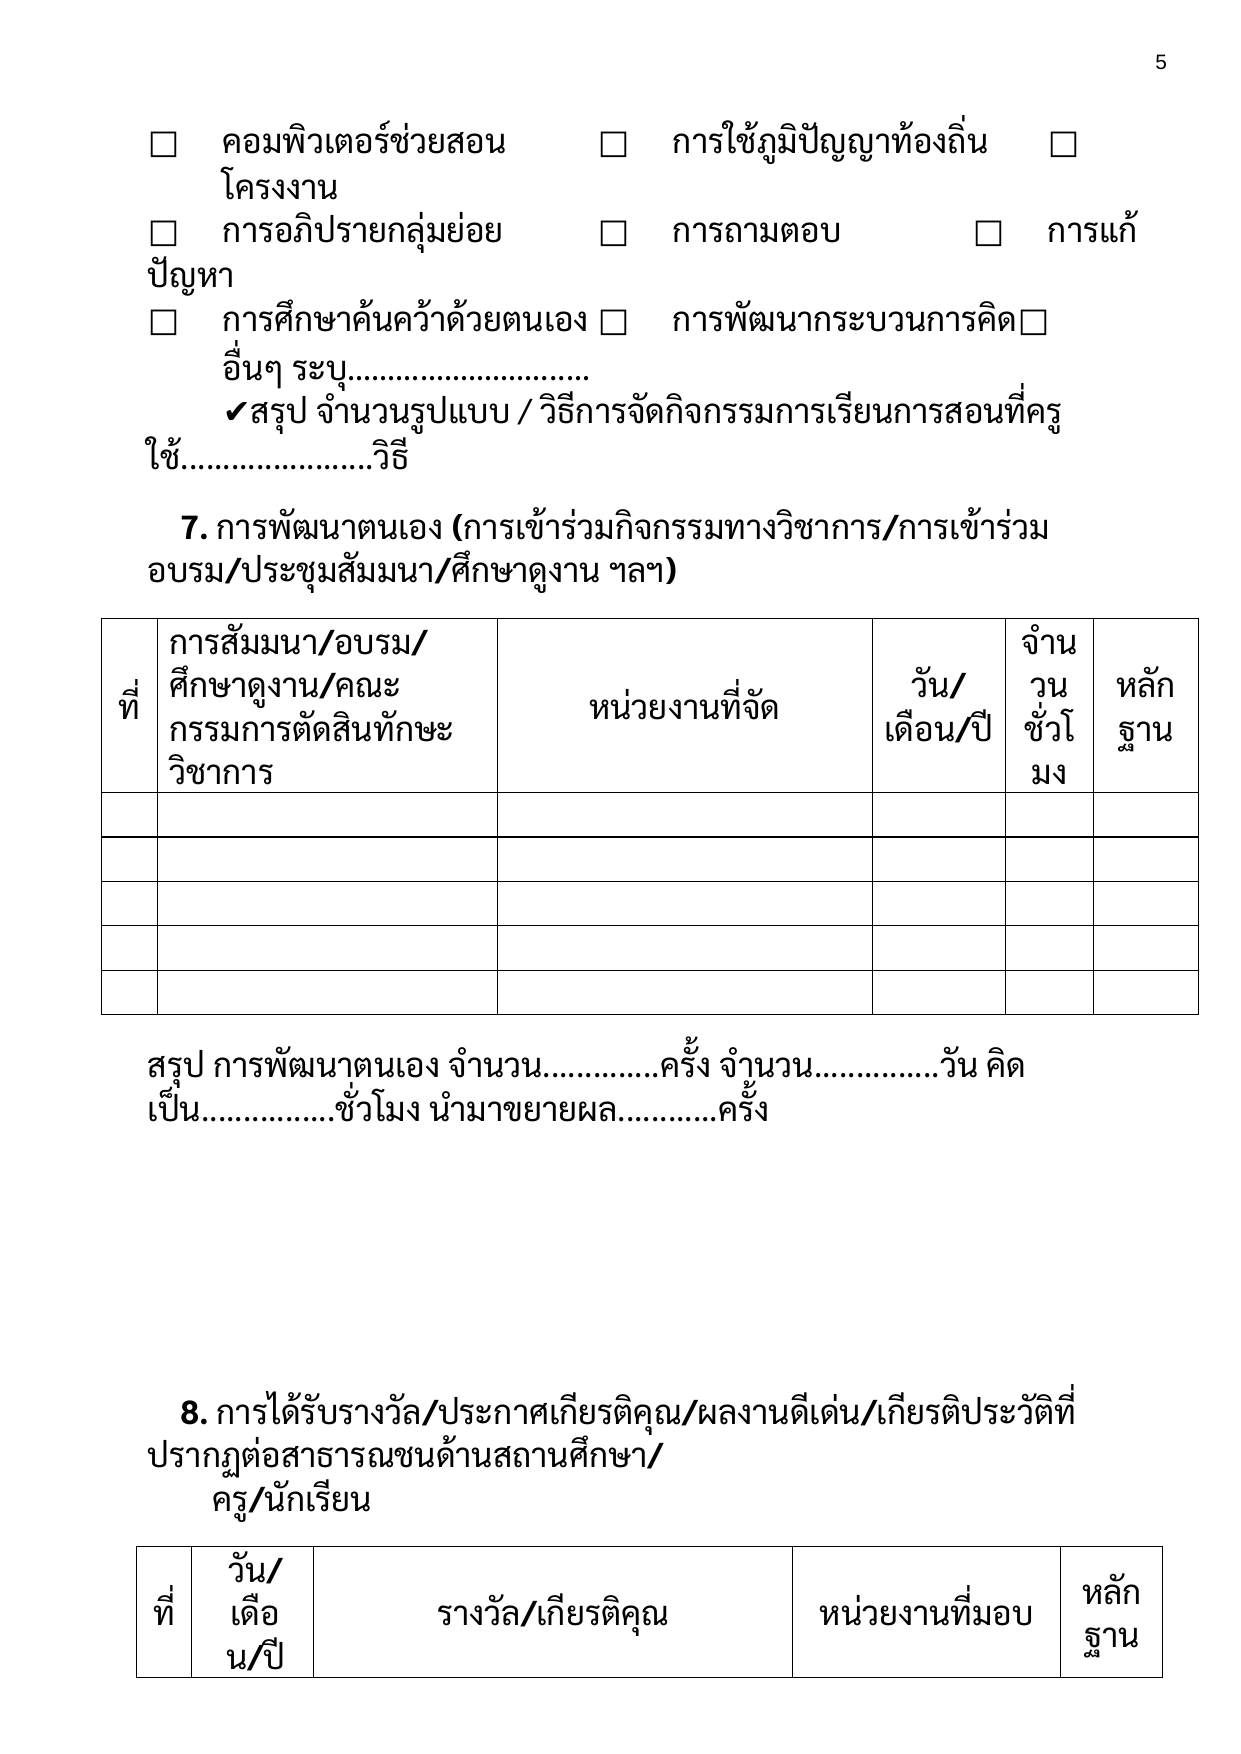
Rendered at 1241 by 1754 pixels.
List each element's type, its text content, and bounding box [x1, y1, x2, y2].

table_cell [498, 926, 872, 969]
table_cell [102, 882, 157, 925]
table_cell [873, 971, 1005, 1014]
table_cell [1094, 971, 1198, 1014]
table_header ที่ [137, 1547, 191, 1677]
table_header หลักฐาน [1094, 619, 1198, 792]
table_cell [1006, 882, 1093, 925]
table_cell [1094, 882, 1198, 925]
text ครู/นักเรียน [148, 1475, 1152, 1519]
table_cell [102, 838, 157, 881]
table_header รางวัล/เกียรติคุณ [314, 1547, 792, 1677]
table_cell [498, 971, 872, 1014]
table_cell [1006, 971, 1093, 1014]
table_cell [498, 793, 872, 836]
table_cell [158, 971, 497, 1014]
table_cell [102, 971, 157, 1014]
text ✔สรุป จำนวนรูปแบบ / วิธีการจัดกิจกรรมการเรียนการสอนที่ครูใช้.......................วิธี [148, 388, 1152, 477]
table_cell [158, 882, 497, 925]
table_cell [1006, 838, 1093, 881]
table_header หน่วยงานที่จัด [498, 619, 872, 792]
text □ การอภิปรายกลุ่มย่อย □ การถามตอบ □ การแก้ปัญหา [148, 207, 1152, 296]
table_header การสัมมนา/อบรม/ศึกษาดูงาน/คณะกรรมการตัดสินทักษะวิชาการ [158, 619, 497, 792]
text 7. การพัฒนาตนเอง (การเข้าร่วมกิจกรรมทางวิชาการ/การเข้าร่วมอบรม/ประชุมสัมมนา/ศึกษาดูงาน ฯลฯ) [148, 504, 1192, 591]
text สรุป การพัฒนาตนเอง จำนวน..............ครั้ง จำนวน...............วัน คิดเป็น................ชั่วโมง นำมาขยายผล............ครั้ง [148, 1042, 1240, 1129]
table_cell [873, 838, 1005, 881]
table_cell [1094, 838, 1198, 881]
table_cell [1006, 926, 1093, 969]
table_cell [1094, 793, 1198, 836]
text □ การศึกษาค้นคว้าด้วยตนเอง □ การพัฒนากระบวนการคิด□ อื่นๆ ระบุ……………………...… [148, 296, 1152, 388]
table_header วัน/เดือน/ปี [873, 619, 1005, 792]
table_cell [158, 838, 497, 881]
table_cell [873, 793, 1005, 836]
table_cell [1006, 793, 1093, 836]
table_header หน่วยงานที่มอบ [793, 1547, 1060, 1677]
table_cell [873, 926, 1005, 969]
table_header หลักฐาน [1061, 1547, 1162, 1677]
table_header จำนวน ชั่วโมง [1006, 619, 1093, 792]
table_cell [498, 838, 872, 881]
table_cell [158, 926, 497, 969]
table_cell [102, 793, 157, 836]
table_cell [158, 793, 497, 836]
text 8. การได้รับรางวัล/ประกาศเกียรติคุณ/ผลงานดีเด่น/เกียรติประวัติที่ปรากฏต่อสาธารณชนด้านสถานศึกษา/ [148, 1389, 1152, 1475]
table_cell [873, 882, 1005, 925]
table_header วัน/เดือน/ปี [192, 1547, 313, 1677]
table_header ที่ [102, 619, 157, 792]
table_cell [498, 882, 872, 925]
table_cell [102, 926, 157, 969]
table_cell [1094, 926, 1198, 969]
text □ คอมพิวเตอร์ช่วยสอน □ การใช้ภูมิปัญญาท้องถิ่น □ โครงงาน [148, 118, 1152, 207]
